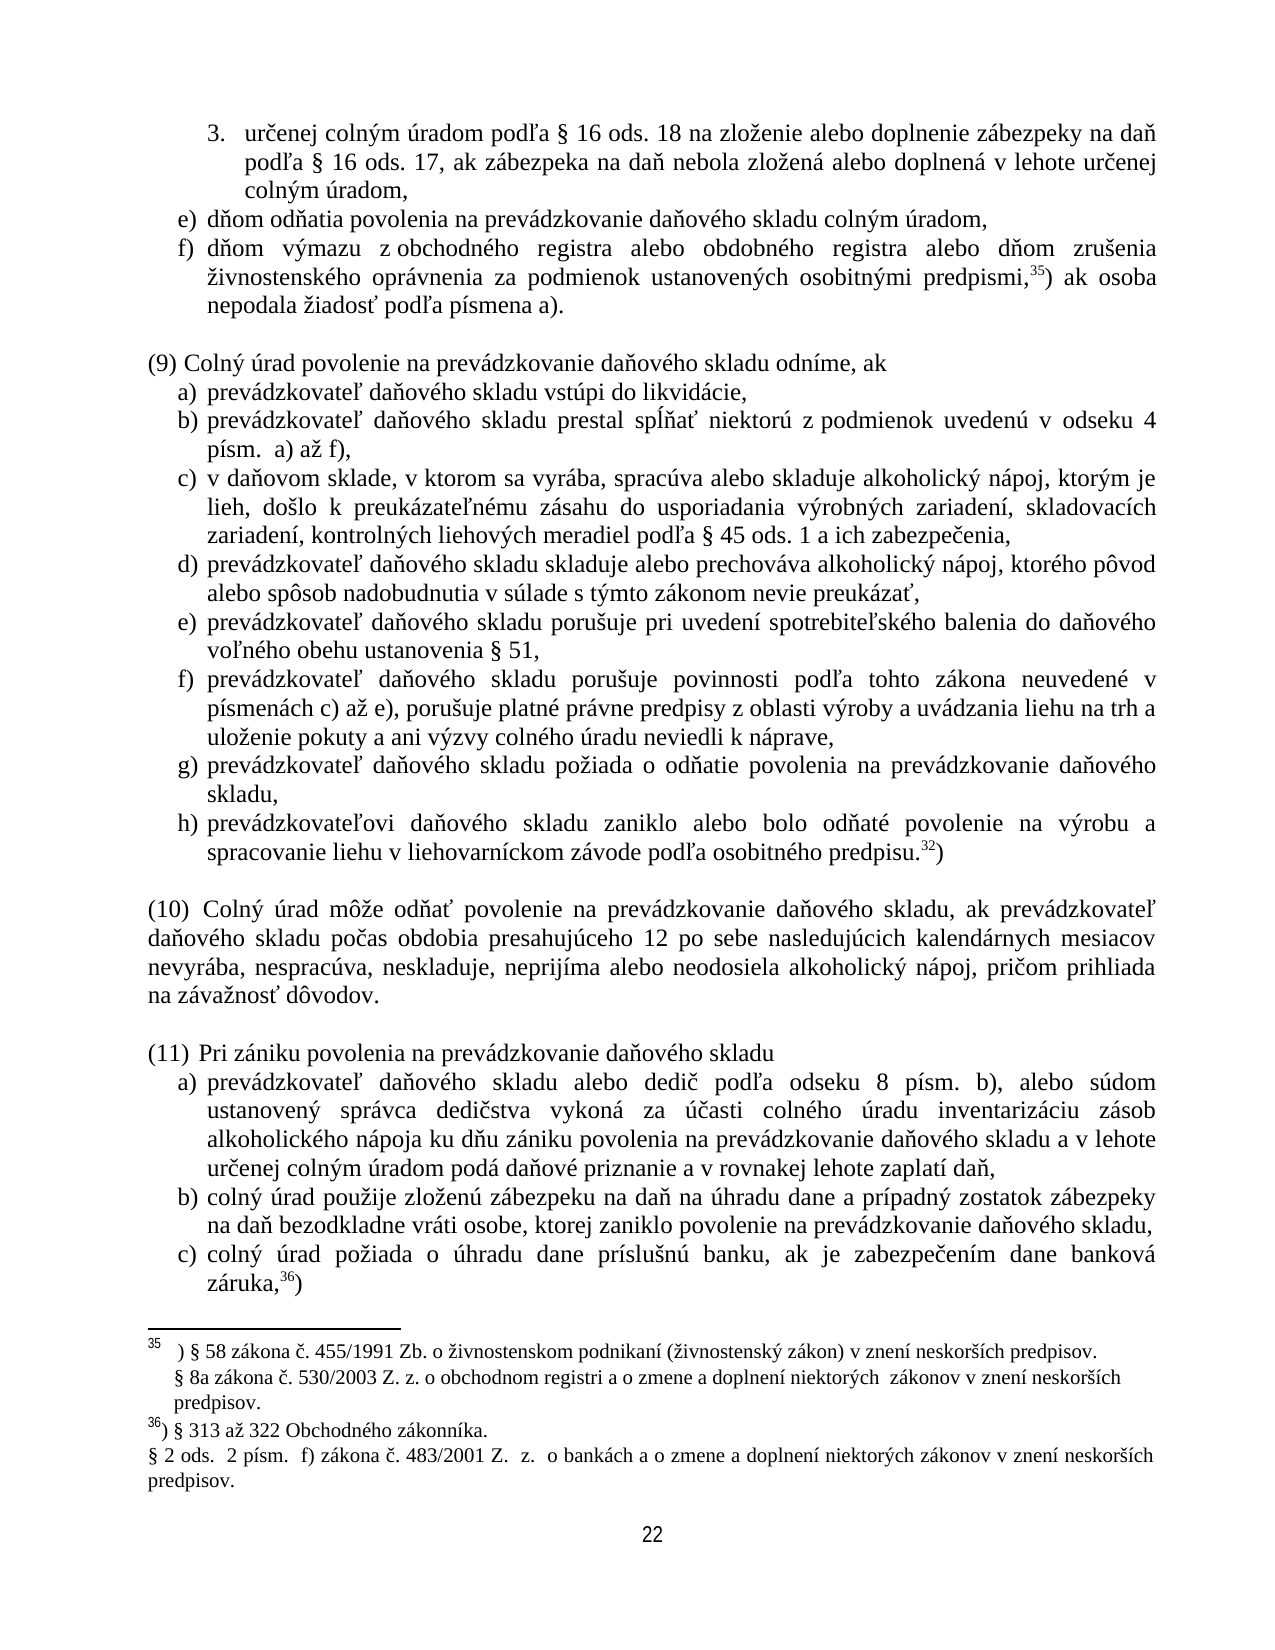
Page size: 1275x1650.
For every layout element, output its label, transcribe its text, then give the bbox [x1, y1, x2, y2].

list v daňovom sklade, v ktorom sa vyrába, spracúva alebo skladuje alkoholický nápoj, ktorým je lieh, došlo k preukázateľnému zásahu do usporiadania výrobných zariadení, skladovacích zariadení, kontrolných liehových meradiel podľa § 45 ods. 1 a ich zabezpečenia, [177, 463, 1157, 549]
list prevádzkovateľ daňového skladu vstúpi do likvidácie, [177, 377, 1157, 406]
list Colný úrad povolenie na prevádzkovanie daňového skladu odníme, ak [148, 348, 1157, 377]
list colný úrad použije zloženú zábezpeku na daň na úhradu dane a prípadný zostatok zábezpeky na daň bezodkladne vráti osobe, ktorej zaniklo povolenie na prevádzkovanie daňového skladu, [177, 1182, 1157, 1239]
list prevádzkovateľ daňového skladu prestal spĺňať niektorú z podmienok uvedenú v odseku 4 písm. a) až f), [177, 406, 1157, 463]
list určenej colným úradom podľa § 16 ods. 18 na zloženie alebo doplnenie zábezpeky na daň podľa § 16 ods. 17, ak zábezpeka na daň nebola zložená alebo doplnená v lehote určenej colným úradom, [207, 118, 1157, 204]
list dňom výmazu z obchodného registra alebo obdobného registra alebo dňom zrušenia živnostenského oprávnenia za podmienok ustanovených osobitnými predpismi,) ak osoba nepodala žiadosť podľa písmena a). [177, 233, 1157, 319]
list prevádzkovateľ daňového skladu požiada o odňatie povolenia na prevádzkovanie daňového skladu, [177, 751, 1157, 808]
list Pri zániku povolenia na prevádzkovanie daňového skladu [148, 1038, 1157, 1067]
list colný úrad požiada o úhradu dane príslušnú banku, ak je zabezpečením dane banková záruka,) [177, 1239, 1157, 1297]
list Colný úrad môže odňať povolenie na prevádzkovanie daňového skladu, ak prevádzkovateľ daňového skladu počas obdobia presahujúceho 12 po sebe nasledujúcich kalendárnych mesiacov nevyrába, nespracúva, neskladuje, neprijíma alebo neodosiela alkoholický nápoj, pričom prihliada na závažnosť dôvodov. [148, 894, 1157, 1009]
list prevádzkovateľ daňového skladu alebo dedič podľa odseku 8 písm. b), alebo súdom ustanovený správca dedičstva vykoná za účasti colného úradu inventarizáciu zásob alkoholického nápoja ku dňu zániku povolenia na prevádzkovanie daňového skladu a v lehote určenej colným úradom podá daňové priznanie a v rovnakej lehote zaplatí daň, [177, 1067, 1157, 1182]
list prevádzkovateľovi daňového skladu zaniklo alebo bolo odňaté povolenie na výrobu a spracovanie liehu v liehovarníckom závode podľa osobitného predpisu.32) [177, 808, 1157, 866]
list dňom odňatia povolenia na prevádzkovanie daňového skladu colným úradom, [177, 204, 1157, 233]
list prevádzkovateľ daňového skladu skladuje alebo prechováva alkoholický nápoj, ktorého pôvod alebo spôsob nadobudnutia v súlade s týmto zákonom nevie preukázať, [177, 549, 1157, 607]
list prevádzkovateľ daňového skladu porušuje povinnosti podľa tohto zákona neuvedené v písmenách c) až e), porušuje platné právne predpisy z oblasti výroby a uvádzania liehu na trh a uloženie pokuty a ani výzvy colného úradu neviedli k náprave, [177, 664, 1157, 751]
list prevádzkovateľ daňového skladu porušuje pri uvedení spotrebiteľského balenia do daňového voľného obehu ustanovenia § 51, [177, 607, 1157, 664]
